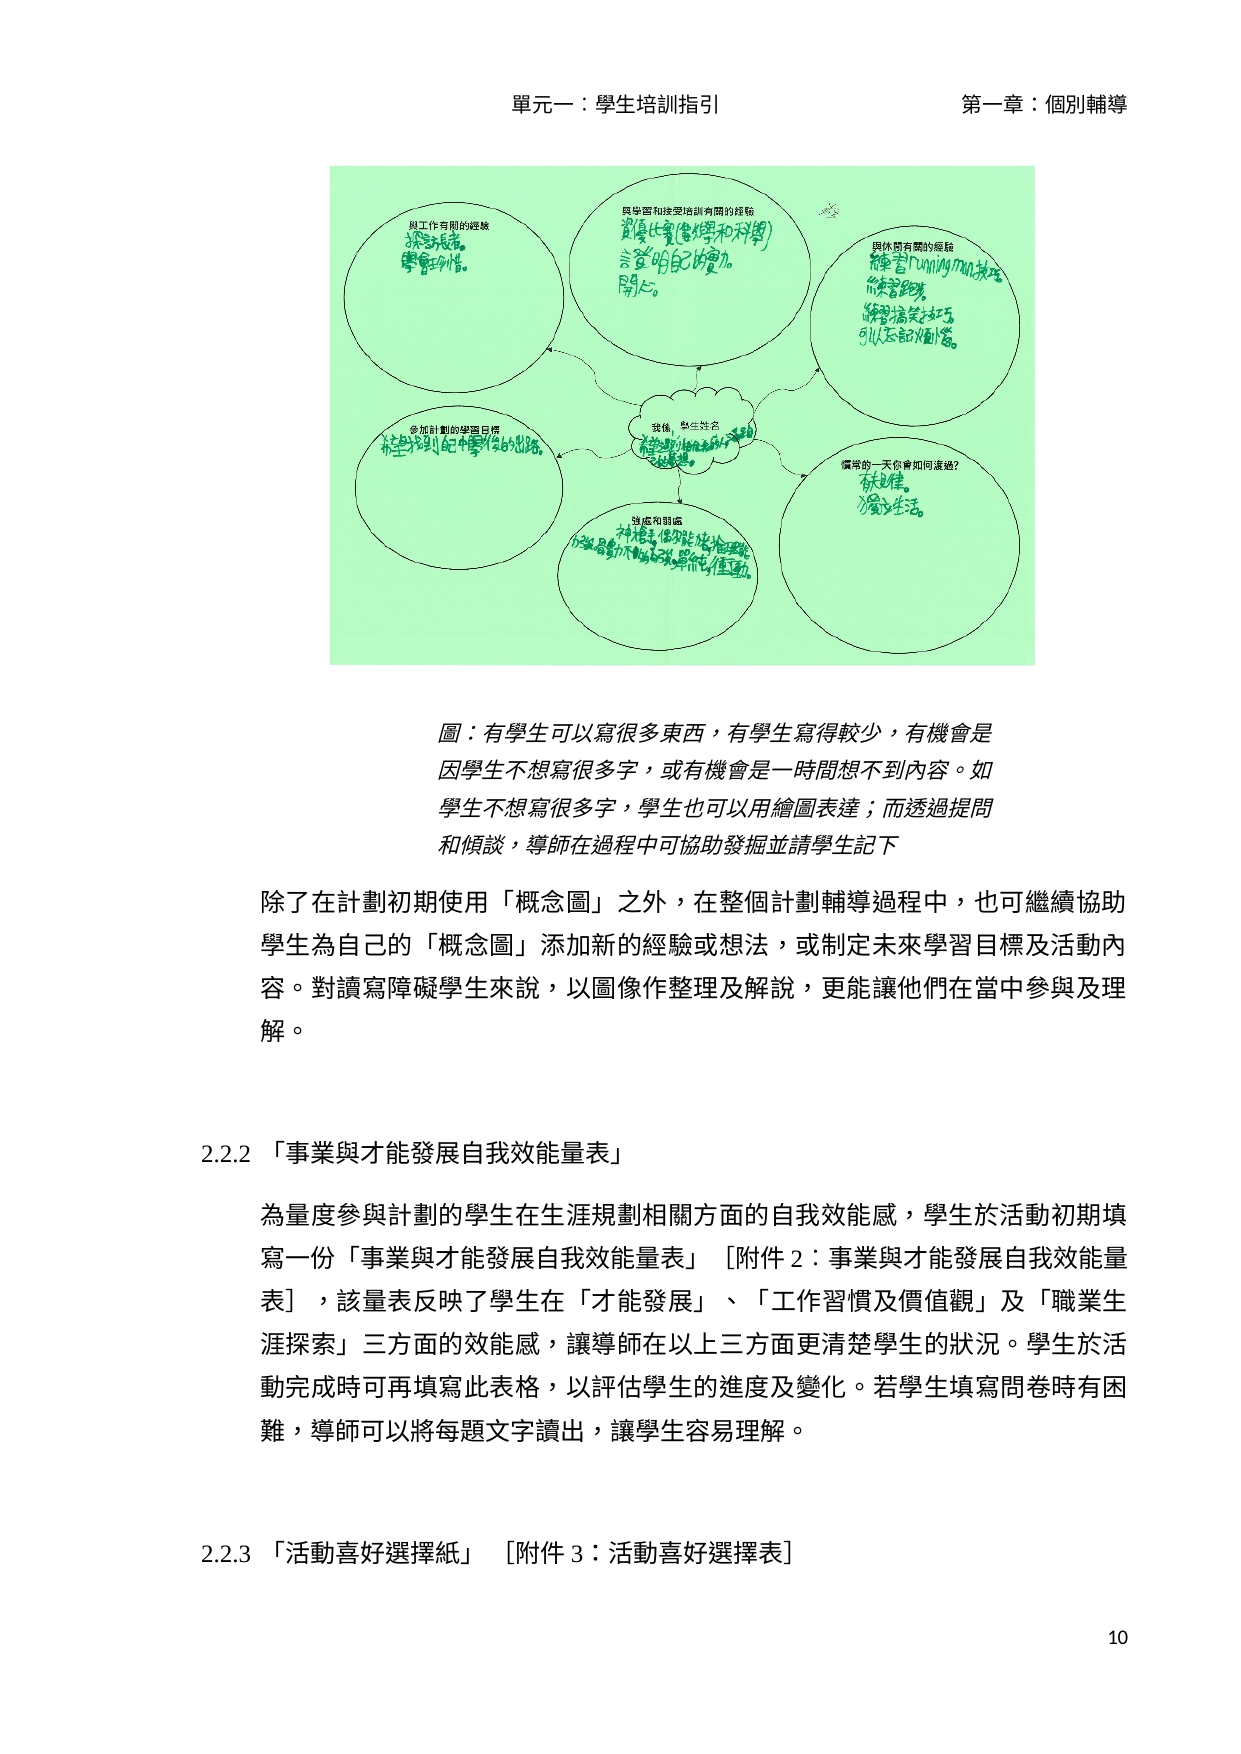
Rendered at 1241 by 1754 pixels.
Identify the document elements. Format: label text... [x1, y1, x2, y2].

list 「活動喜好選擇紙」 ［附件3：活動喜好選擇表］ [201, 1532, 1128, 1570]
text 圖：有學生可以寫很多東西，有學生寫得較少，有機會是因學生不想寫很多字，或有機會是一時間想不到內容。如學生不想寫很多字，學生也可以用繪圖表達；而透過提問和傾談，導師在過程中可協助發掘並請學生記下 [437, 713, 995, 863]
picture [328, 164, 1037, 666]
list 為量度參與計劃的學生在生涯規劃相關方面的自我效能感，學生於活動初期填寫一份「事業與才能發展自我效能量表」［附件2︰事業與才能發展自我效能量表］，該量表反映了學生在「才能發展」、「工作習慣及價值觀」及「職業生涯探索」三方面的效能感，讓導師在以上三方面更清楚學生的狀況。學生於活動完成時可再填寫此表格，以評估學生的進度及變化。若學生填寫問卷時有困難，導師可以將每題文字讀出，讓學生容易理解。 [260, 1195, 1128, 1448]
list 除了在計劃初期使用「概念圖」之外，在整個計劃輔導過程中，也可繼續協助學生為自己的「概念圖」添加新的經驗或想法，或制定未來學習目標及活動內容。對讀寫障礙學生來說，以圖像作整理及解說，更能讓他們在當中參與及理解。 [260, 881, 1128, 1048]
list 「事業與才能發展自我效能量表」 [201, 1133, 1128, 1171]
